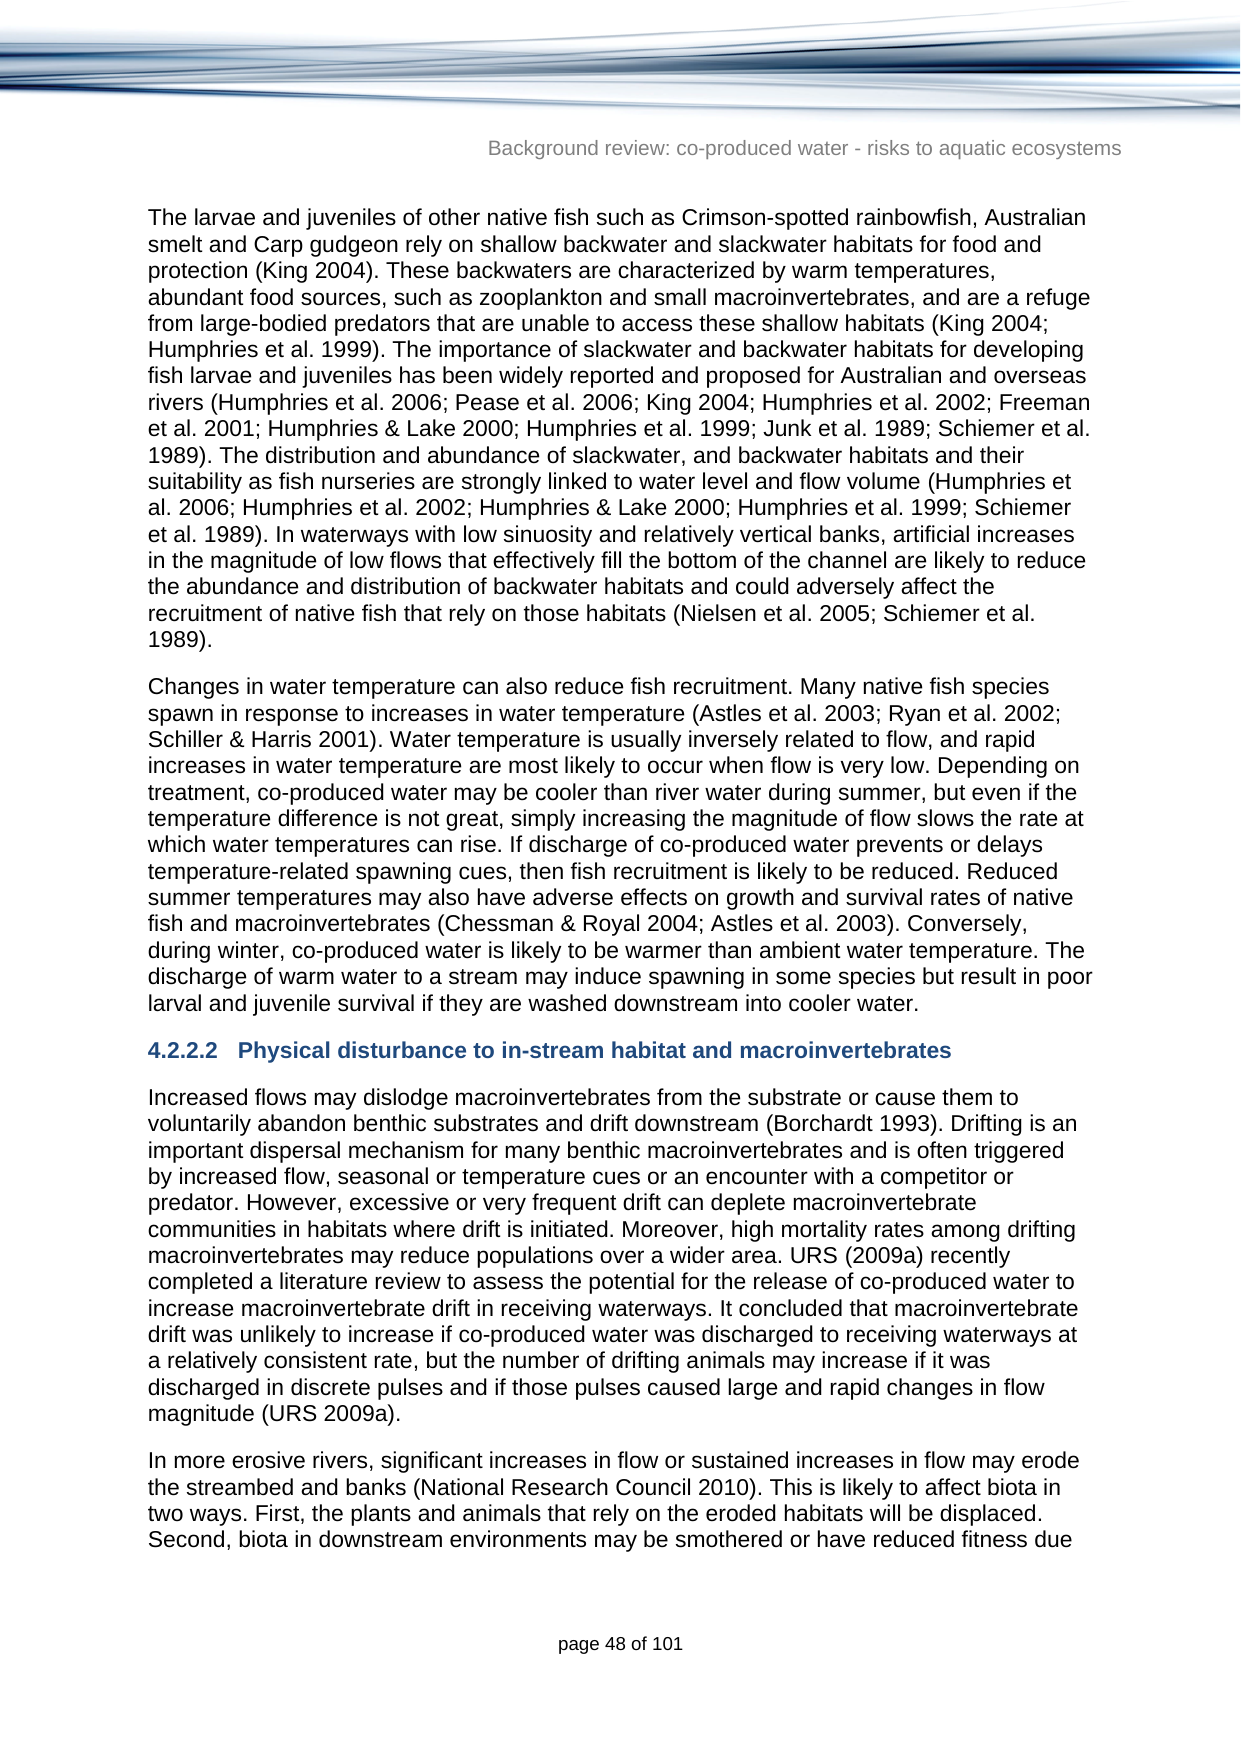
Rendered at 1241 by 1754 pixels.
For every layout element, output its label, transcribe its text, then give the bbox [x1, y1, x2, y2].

text Changes in water temperature can also reduce fish recruitment. Many native fish species spawn in response to increases in water temperature (Astles et al. 2003; Ryan et al. 2002; Schiller & Harris 2001). Water temperature is usually inversely related to flow, and rapid increases in water temperature are most likely to occur when flow is very low. Depending on treatment, co-produced water may be cooler than river water during summer, but even if the temperature difference is not great, simply increasing the magnitude of flow slows the rate at which water temperatures can rise. If discharge of co-produced water prevents or delays temperature-related spawning cues, then fish recruitment is likely to be reduced. Reduced summer temperatures may also have adverse effects on growth and survival rates of native fish and macroinvertebrates (Chessman & Royal 2004; Astles et al. 2003). Conversely, during winter, co-produced water is likely to be warmer than ambient water temperature. The discharge of warm water to a stream may induce spawning in some species but result in poor larval and juvenile survival if they are washed downstream into cooler water. [148, 673, 1093, 1016]
picture [0, 0, 1241, 139]
text Increased flows may dislodge macroinvertebrates from the substrate or cause them to voluntarily abandon benthic substrates and drift downstream (Borchardt 1993). Drifting is an important dispersal mechanism for many benthic macroinvertebrates and is often triggered by increased flow, seasonal or temperature cues or an encounter with a competitor or predator. However, excessive or very frequent drift can deplete macroinvertebrate communities in habitats where drift is initiated. Moreover, high mortality rates among drifting macroinvertebrates may reduce populations over a wider area. URS (2009a) recently completed a literature review to assess the potential for the release of co-produced water to increase macroinvertebrate drift in receiving waterways. It concluded that macroinvertebrate drift was unlikely to increase if co-produced water was discharged to receiving waterways at a relatively consistent rate, but the number of drifting animals may increase if it was discharged in discrete pulses and if those pulses caused large and rapid changes in flow magnitude (URS 2009a). [148, 1084, 1093, 1426]
text The larvae and juveniles of other native fish such as Crimson-spotted rainbowfish, Australian smelt and Carp gudgeon rely on shallow backwater and slackwater habitats for food and protection (King 2004). These backwaters are characterized by warm temperatures, abundant food sources, such as zooplankton and small macroinvertebrates, and are a refuge from large-bodied predators that are unable to access these shallow habitats (King 2004; Humphries et al. 1999). The importance of slackwater and backwater habitats for developing fish larvae and juveniles has been widely reported and proposed for Australian and overseas rivers (Humphries et al. 2006; Pease et al. 2006; King 2004; Humphries et al. 2002; Freeman et al. 2001; Humphries & Lake 2000; Humphries et al. 1999; Junk et al. 1989; Schiemer et al. 1989). The distribution and abundance of slackwater, and backwater habitats and their suitability as fish nurseries are strongly linked to water level and flow volume (Humphries et al. 2006; Humphries et al. 2002; Humphries & Lake 2000; Humphries et al. 1999; Schiemer et al. 1989). In waterways with low sinuosity and relatively vertical banks, artificial increases in the magnitude of low flows that effectively fill the bottom of the channel are likely to reduce the abundance and distribution of backwater habitats and could adversely affect the recruitment of native fish that rely on those habitats (Nielsen et al. 2005; Schiemer et al. 1989). [148, 204, 1093, 652]
subtitle Physical disturbance to in-stream habitat and macroinvertebrates [148, 1037, 1093, 1063]
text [148, 1447, 1093, 1553]
